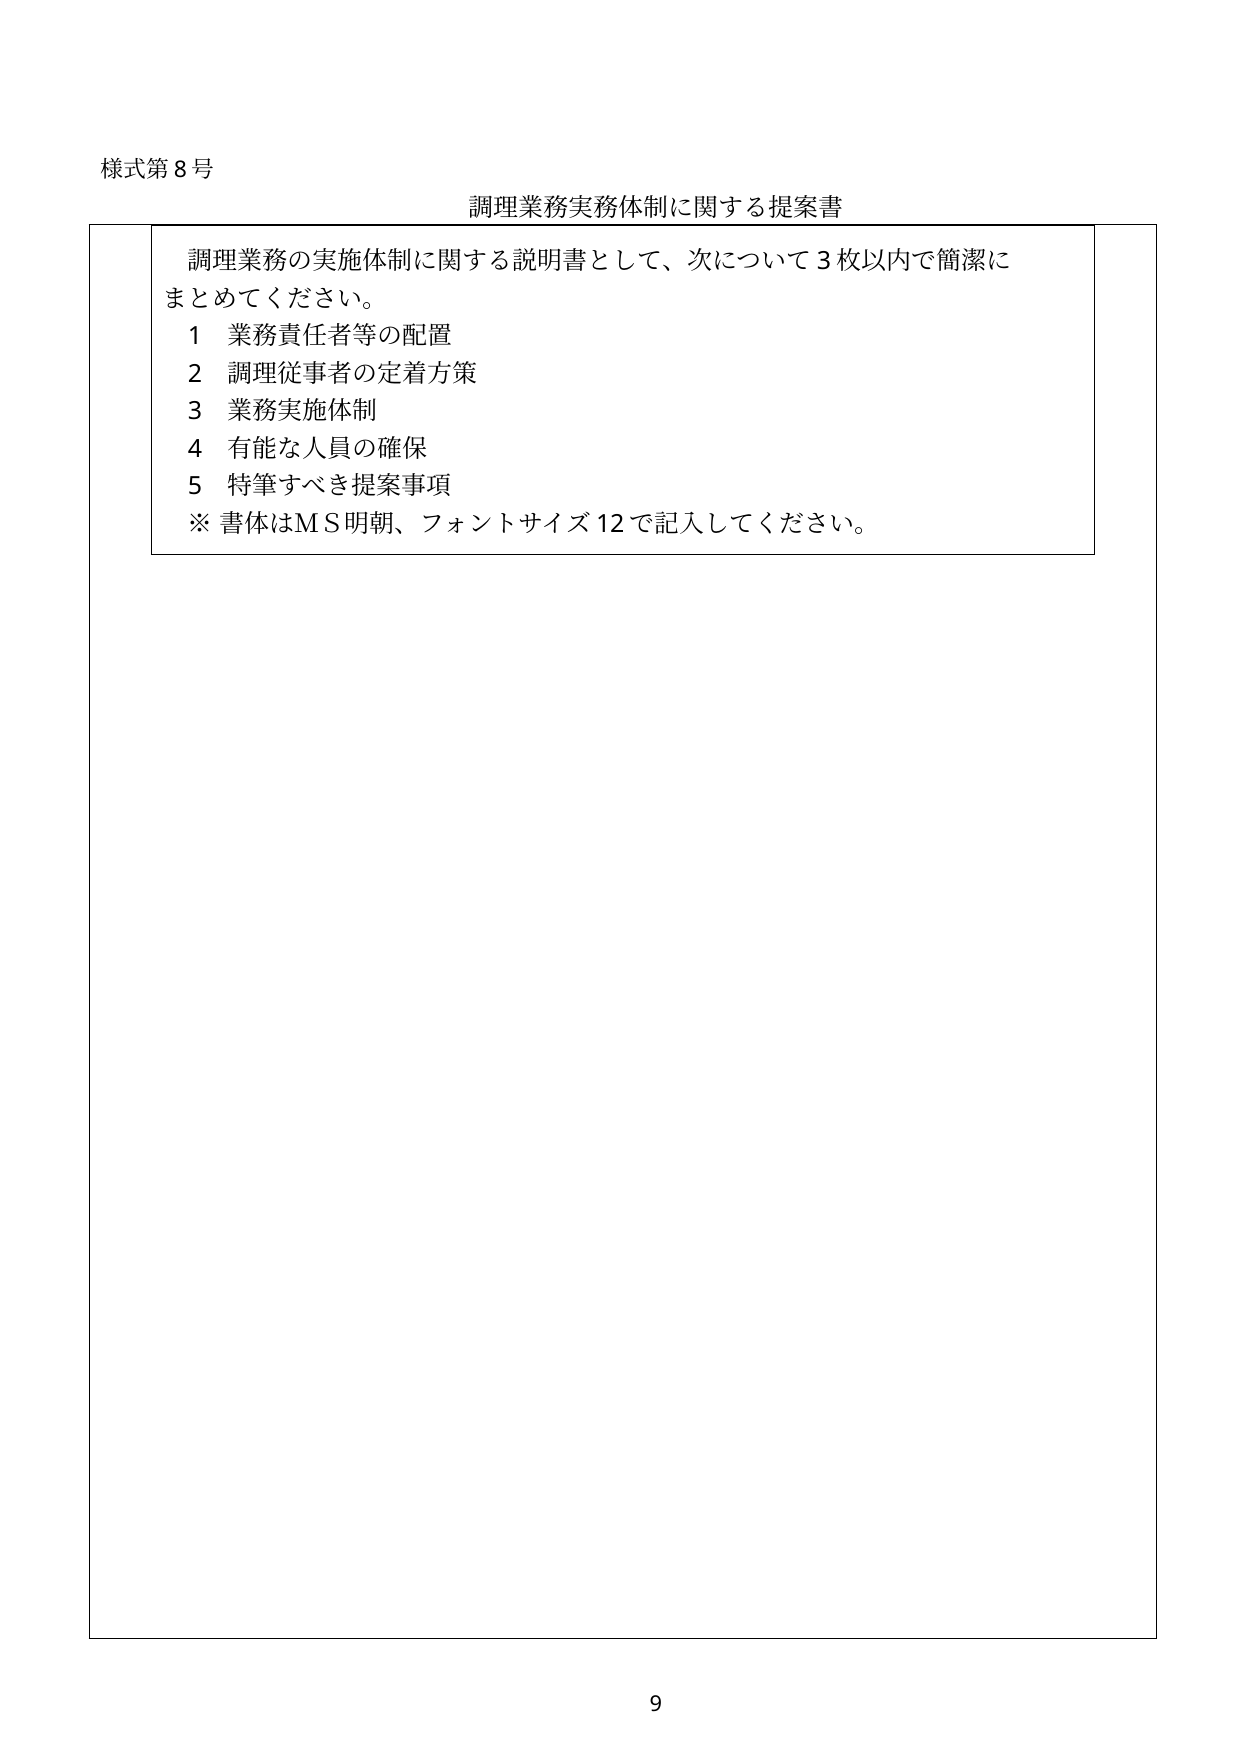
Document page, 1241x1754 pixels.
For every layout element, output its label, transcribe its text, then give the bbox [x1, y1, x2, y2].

table_header [90, 225, 1156, 1638]
text 様式第8号 [100, 149, 1211, 187]
text 調理業務実務体制に関する提案書 [100, 187, 1211, 224]
